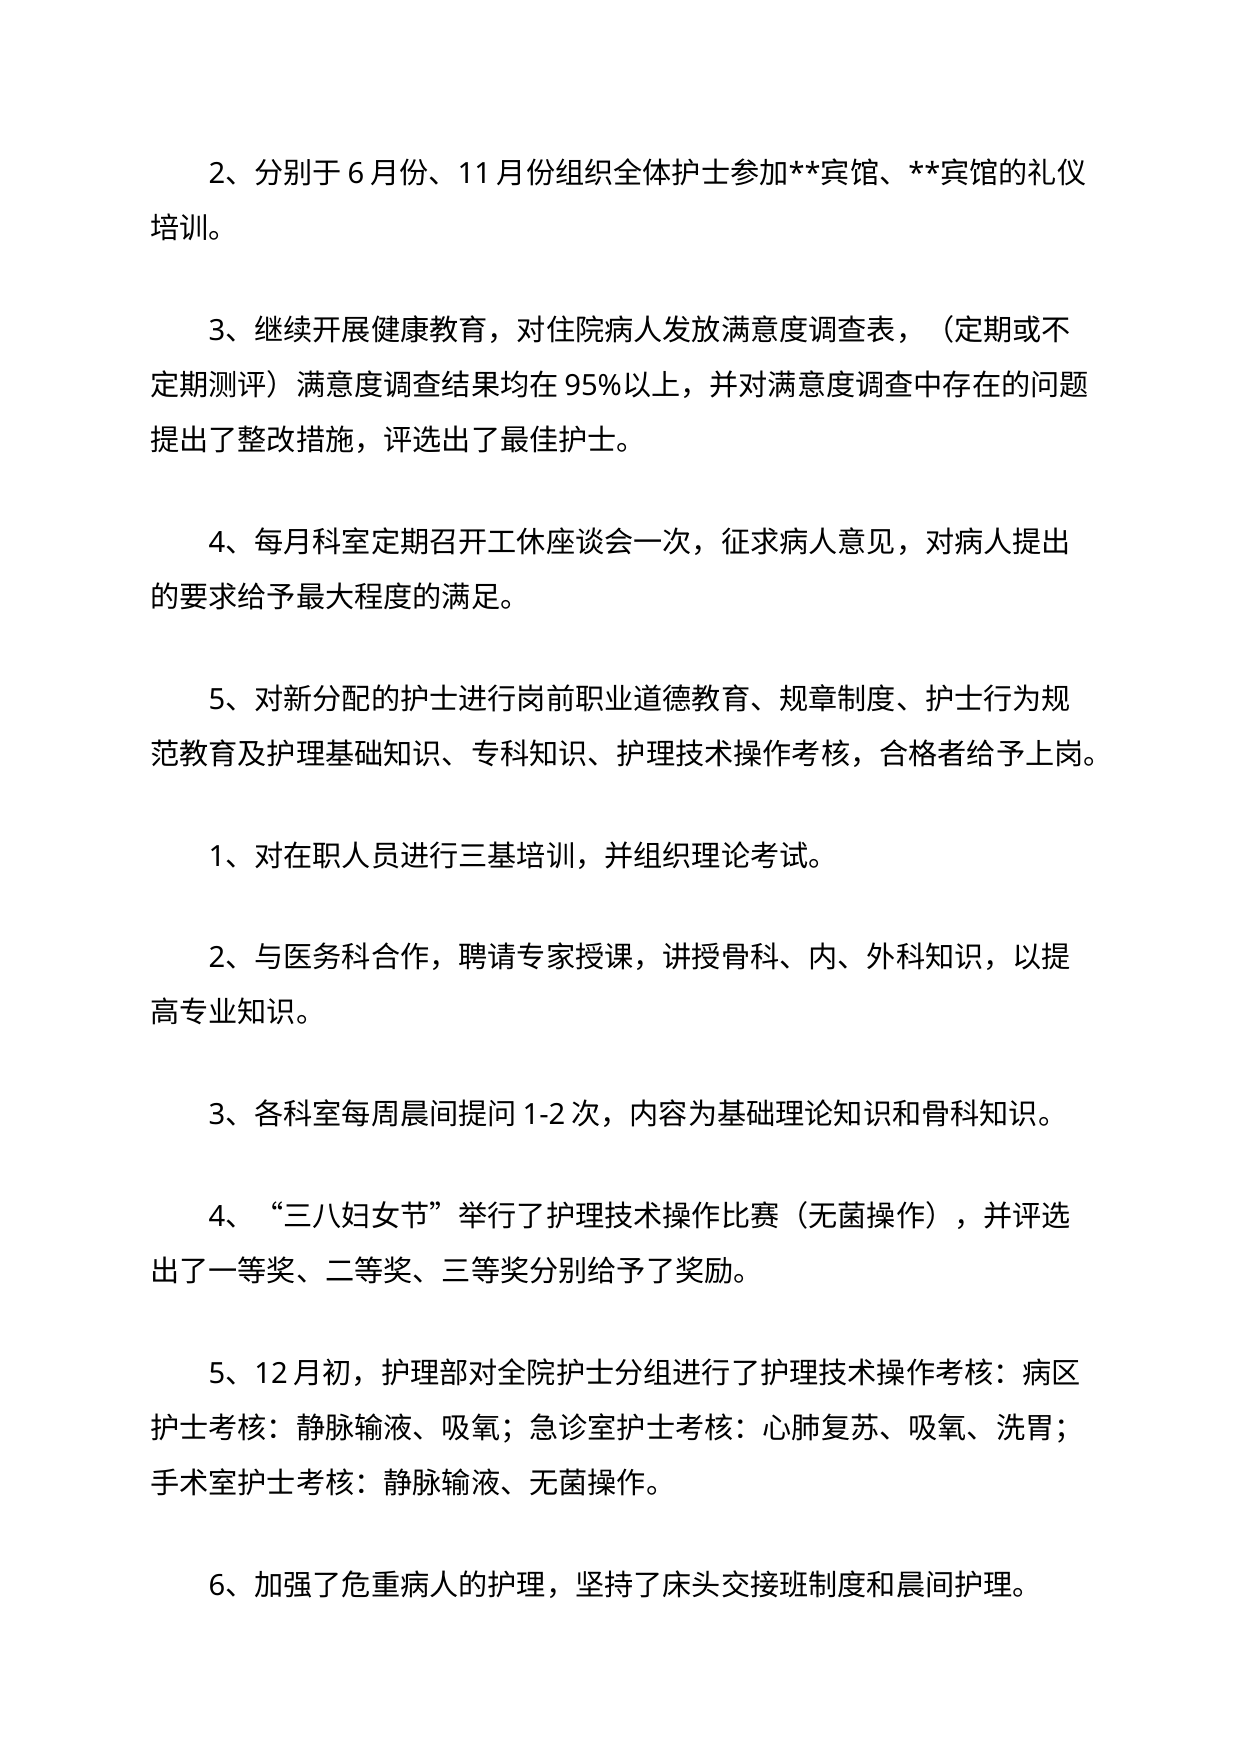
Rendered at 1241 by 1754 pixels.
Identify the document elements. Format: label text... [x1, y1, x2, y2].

text 3、继续开展健康教育，对住院病人发放满意度调查表，（定期或不定期测评）满意度调查结果均在95%以上，并对满意度调查中存在的问题提出了整改措施，评选出了最佳护士。 [150, 307, 1090, 459]
text 5、12月初，护理部对全院护士分组进行了护理技术操作考核：病区护士考核：静脉输液、吸氧；急诊室护士考核：心肺复苏、吸氧、洗胃；手术室护士考核：静脉输液、无菌操作。 [150, 1349, 1090, 1502]
text 3、各科室每周晨间提问1-2次，内容为基础理论知识和骨科知识。 [150, 1091, 1090, 1133]
text 2、分别于6月份、11月份组织全体护士参加**宾馆、**宾馆的礼仪培训。 [150, 150, 1090, 247]
text 6、加强了危重病人的护理，坚持了床头交接班制度和晨间护理。 [150, 1561, 1090, 1604]
text 5、对新分配的护士进行岗前职业道德教育、规章制度、护士行为规范教育及护理基础知识、专科知识、护理技术操作考核，合格者给予上岗。 [150, 675, 1090, 773]
text 4、“三八妇女节”举行了护理技术操作比赛（无菌操作），并评选出了一等奖、二等奖、三等奖分别给予了奖励。 [150, 1193, 1090, 1290]
text 1、对在职人员进行三基培训，并组织理论考试。 [150, 832, 1090, 874]
text 2、与医务科合作，聘请专家授课，讲授骨科、内、外科知识，以提高专业知识。 [150, 934, 1090, 1031]
text 4、每月科室定期召开工休座谈会一次，征求病人意见，对病人提出的要求给予最大程度的满足。 [150, 518, 1090, 616]
